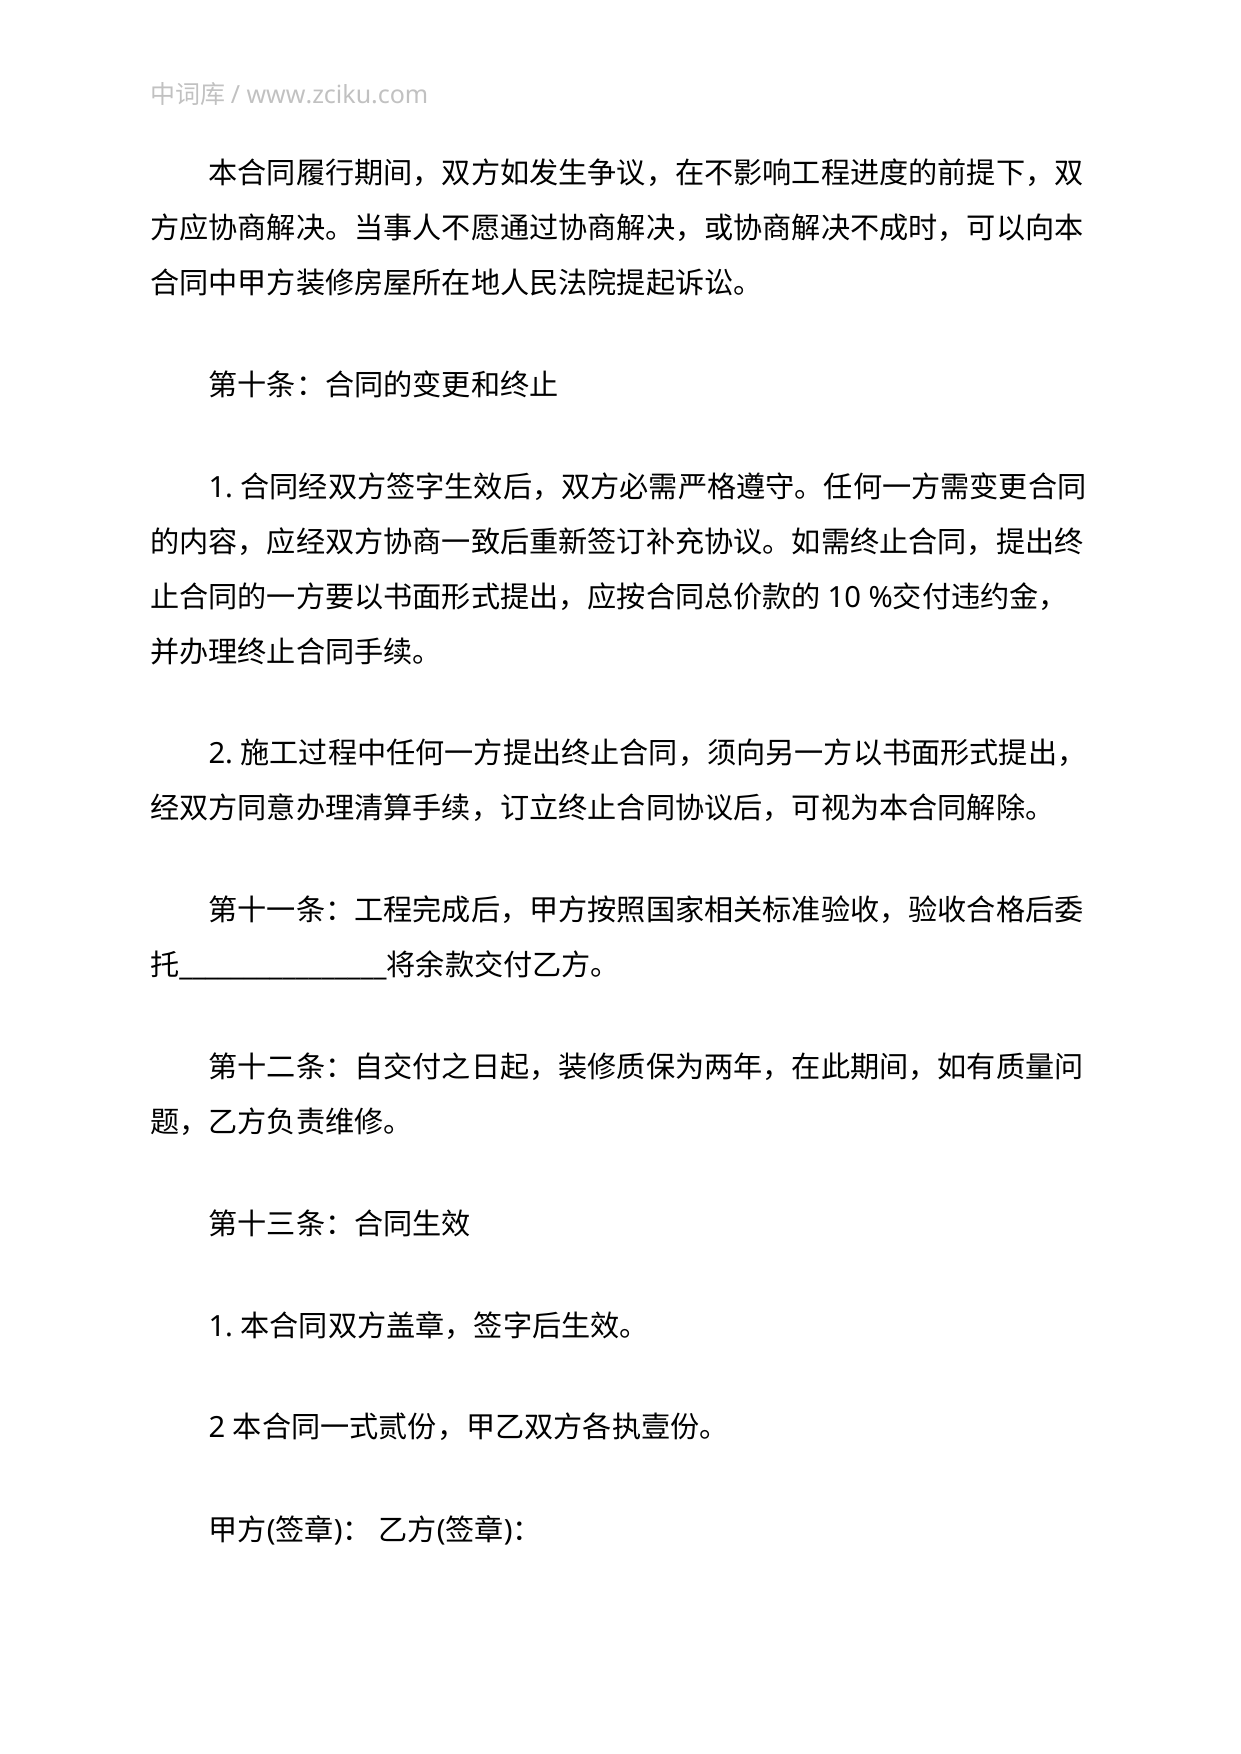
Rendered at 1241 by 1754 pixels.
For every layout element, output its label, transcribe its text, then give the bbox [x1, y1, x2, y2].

text 1. 合同经双方签字生效后，双方必需严格遵守。任何一方需变更合同的内容，应经双方协商一致后重新签订补充协议。如需终止合同，提出终止合同的一方要以书面形式提出，应按合同总价款的 10 %交付违约金，并办理终止合同手续。 [150, 463, 1090, 671]
text 第十条：合同的变更和终止 [150, 362, 1090, 404]
text 甲方(签章)： 乙方(签章)： [150, 1506, 1090, 1548]
text 本合同履行期间，双方如发生争议，在不影响工程进度的前提下，双方应协商解决。当事人不愿通过协商解决，或协商解决不成时，可以向本合同中甲方装修房屋所在地人民法院提起诉讼。 [150, 150, 1090, 302]
text 第十三条：合同生效 [150, 1200, 1090, 1243]
text 第十二条：自交付之日起，装修质保为两年，在此期间，如有质量问题，乙方负责维修。 [150, 1044, 1090, 1141]
text 1. 本合同双方盖章，签字后生效。 [150, 1302, 1090, 1344]
text 第十一条：工程完成后，甲方按照国家相关标准验收，验收合格后委托________________将余款交付乙方。 [150, 887, 1090, 984]
text 2. 施工过程中任何一方提出终止合同，须向另一方以书面形式提出，经双方同意办理清算手续，订立终止合同协议后，可视为本合同解除。 [150, 730, 1090, 827]
text 2 本合同一式贰份，甲乙双方各执壹份。 [150, 1404, 1090, 1446]
